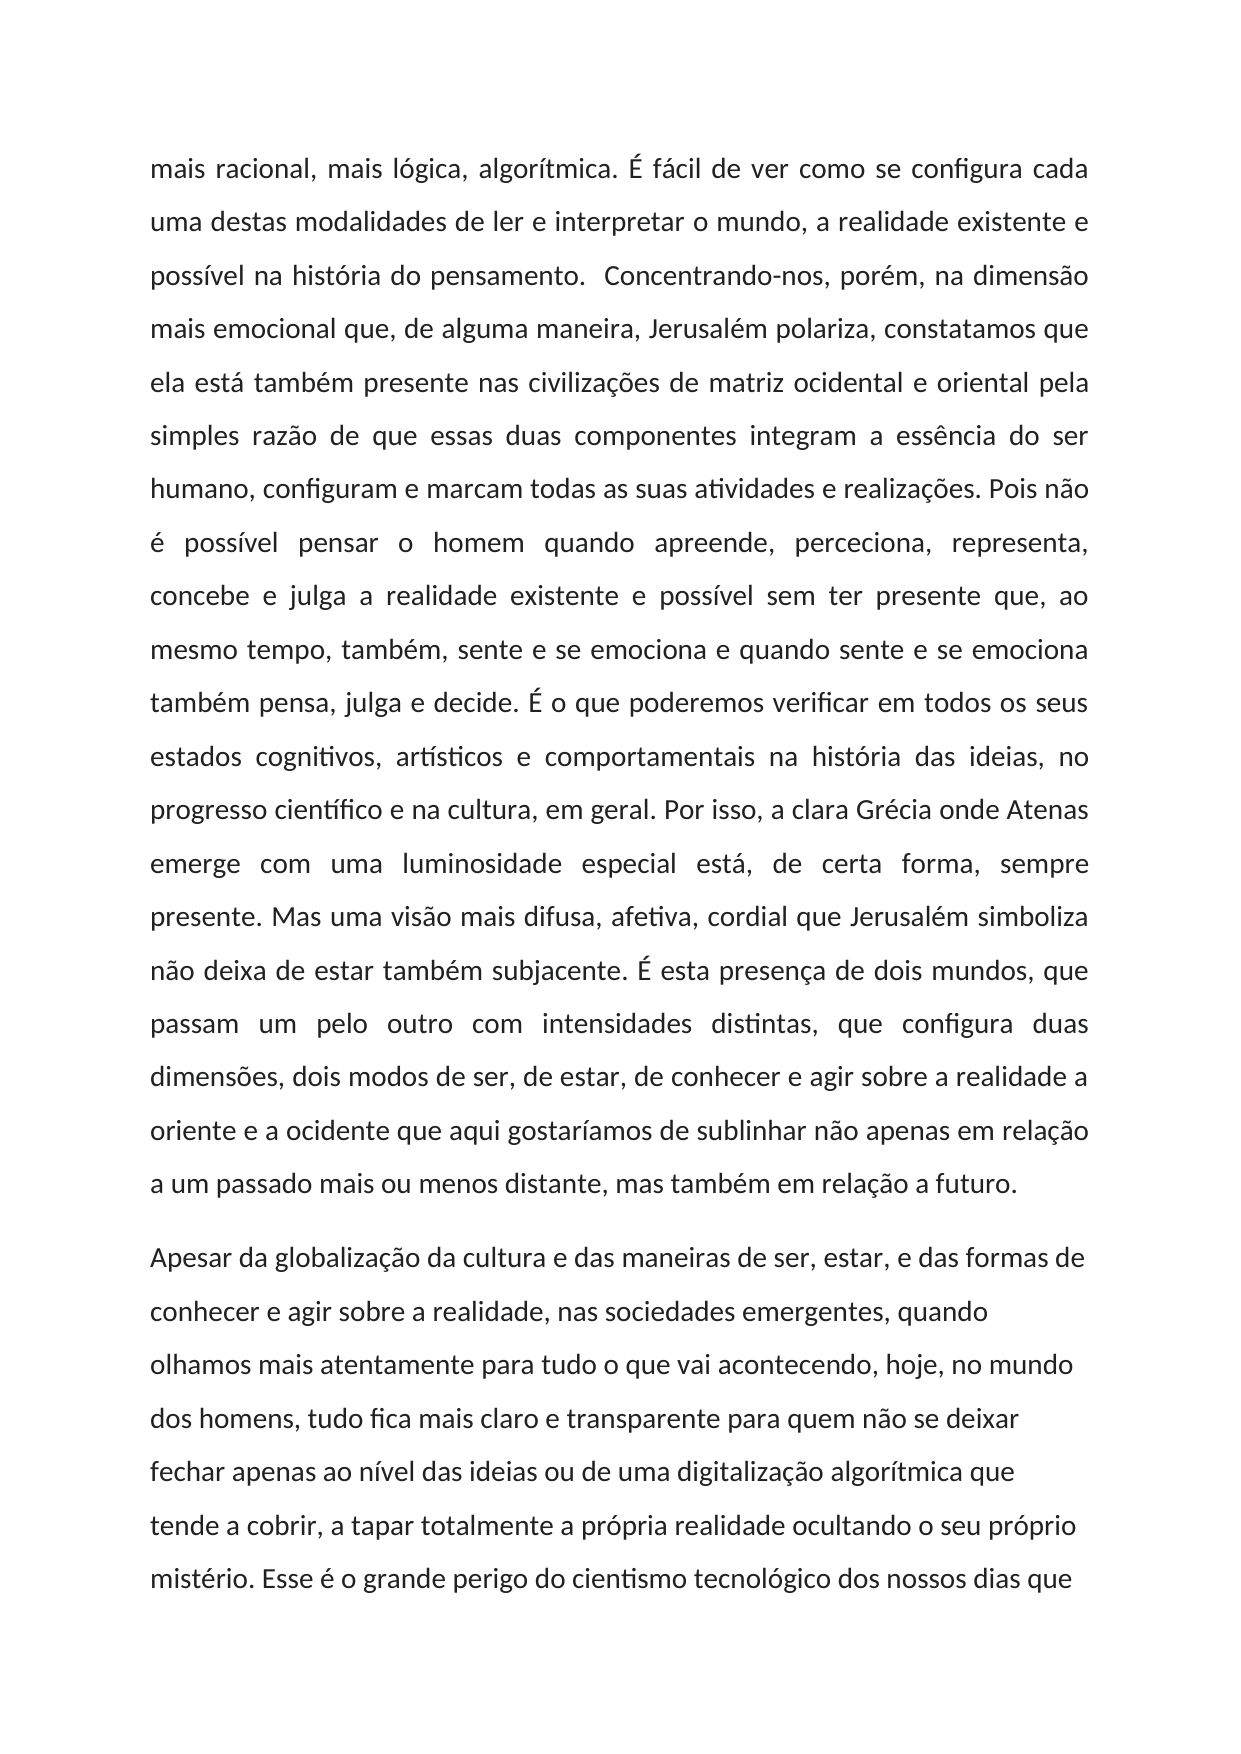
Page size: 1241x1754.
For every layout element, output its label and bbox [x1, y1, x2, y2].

text [150, 1239, 1090, 1596]
text [150, 150, 1090, 1201]
